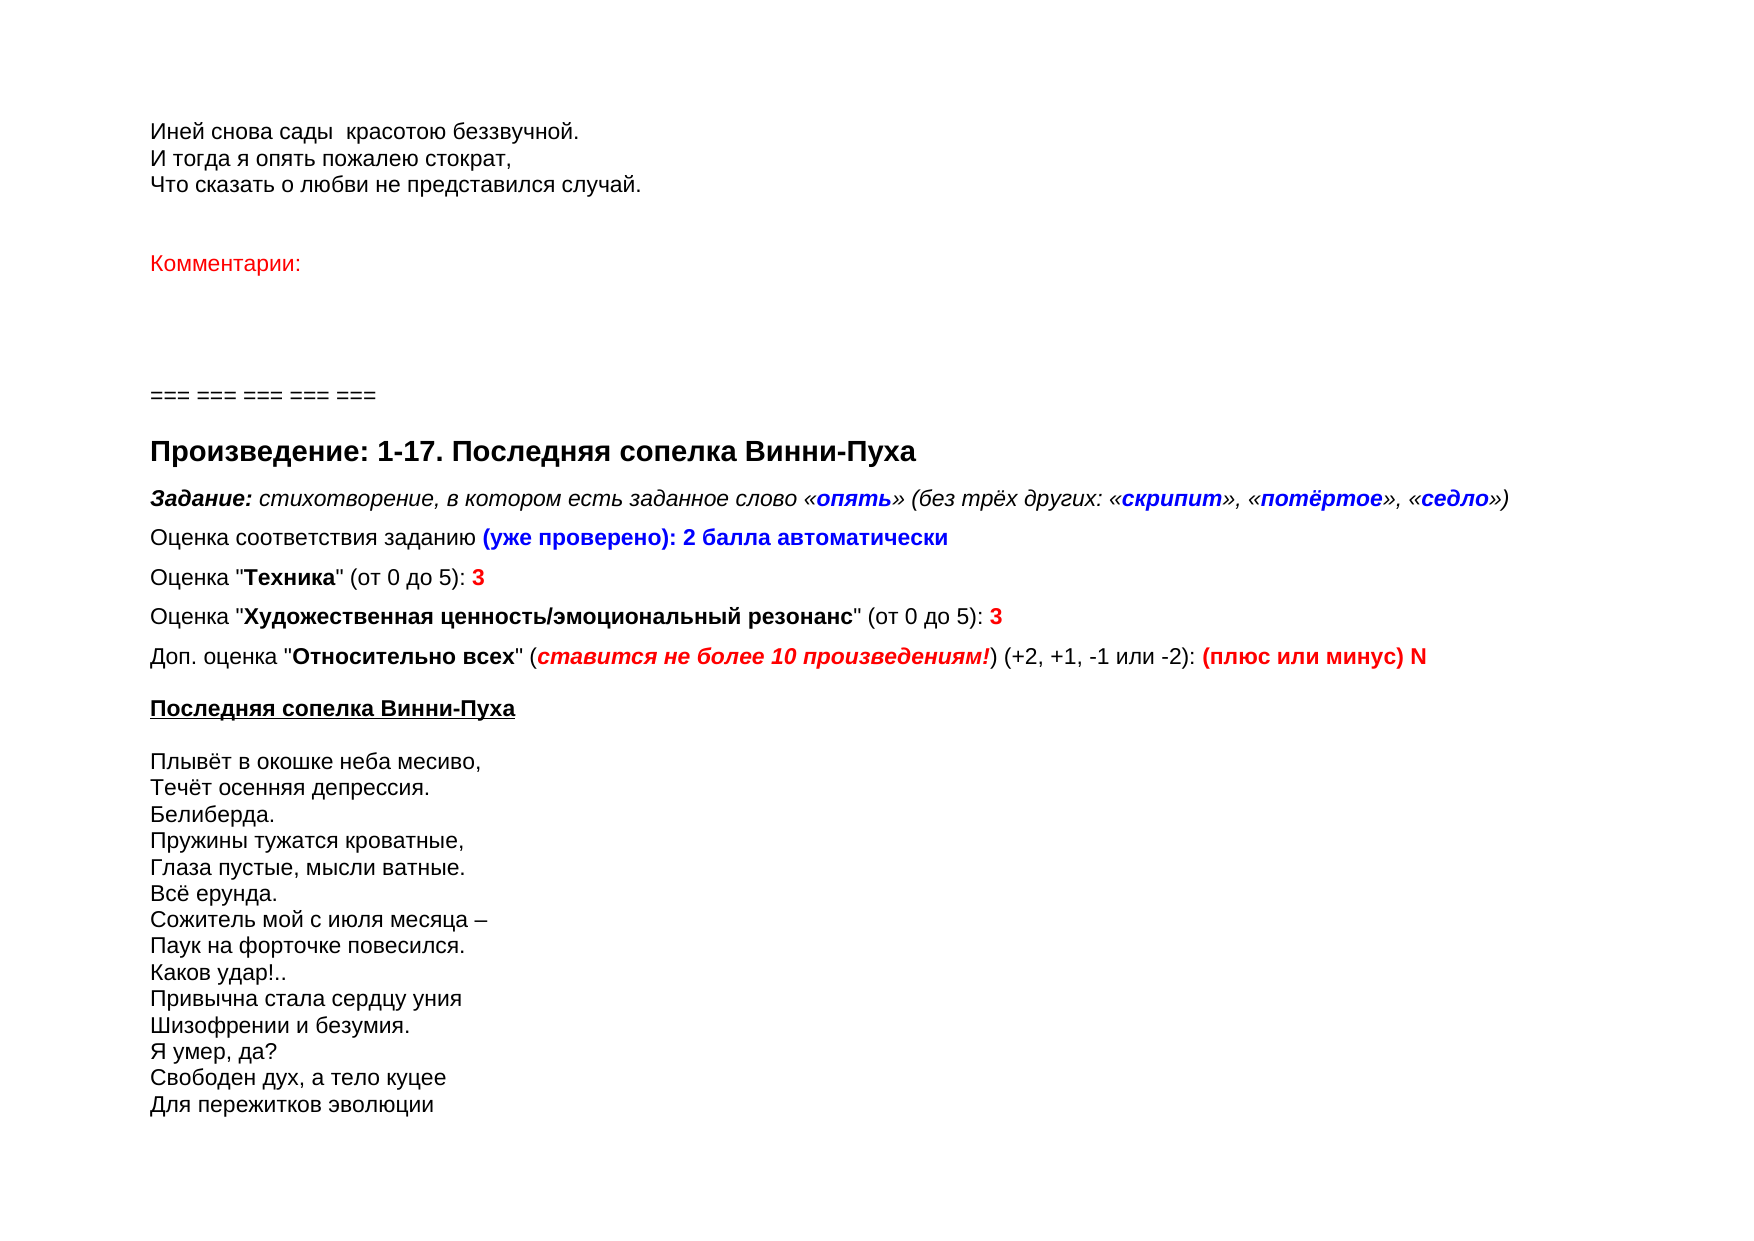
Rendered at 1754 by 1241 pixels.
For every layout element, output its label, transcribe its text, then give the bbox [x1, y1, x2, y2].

text Течёт осенняя депрессия. [150, 774, 1604, 801]
text Паук на форточке повесился. [150, 932, 1604, 959]
text Каков удар!.. [150, 959, 1604, 985]
text === === === === === [150, 382, 1604, 408]
text Привычна стала сердцу уния [150, 985, 1604, 1012]
text Произведение: 1-17. Последняя сопелка Винни-Пуха [150, 434, 1604, 468]
text Последняя сопелка Винни-Пуха [150, 695, 1604, 722]
text Шизофрении и безумия. [150, 1012, 1604, 1038]
text Всё ерунда. [150, 880, 1604, 906]
text Я умер, да? [150, 1038, 1604, 1064]
text И тогда я опять пожалею стократ, [150, 144, 1604, 171]
text Оценка "Художественная ценность/эмоциональный резонанс" (от 0 до 5): 3 [150, 603, 1604, 629]
text Сожитель мой с июля месяца – [150, 906, 1604, 932]
text Доп. оценка "Относительно всех" (ставится не более 10 произведениям!) (+2, +1, -1 или -2): (плюс или минус) N [150, 643, 1604, 669]
text Задание: стихотворение, в котором есть заданное слово «опять» (без трёх других: «скрипит», «потёртое», «седло») [150, 485, 1604, 511]
text Оценка соответствия заданию (уже проверено): 2 балла автоматически [150, 524, 1604, 551]
text Свободен дух, а тело куцее [150, 1064, 1604, 1091]
text Пружины тужатся кроватные, [150, 827, 1604, 853]
text Комментарии: [150, 250, 1604, 276]
text Глаза пустые, мысли ватные. [150, 853, 1604, 880]
text Оценка "Техника" (от 0 до 5): 3 [150, 564, 1604, 590]
text Иней снова сады красотою беззвучной. [150, 118, 1604, 144]
text Плывёт в окошке неба месиво, [150, 748, 1604, 774]
text Что сказать о любви не представился случай. [150, 171, 1604, 197]
text Для пережитков эволюции [150, 1091, 1604, 1117]
text Белиберда. [150, 801, 1604, 827]
